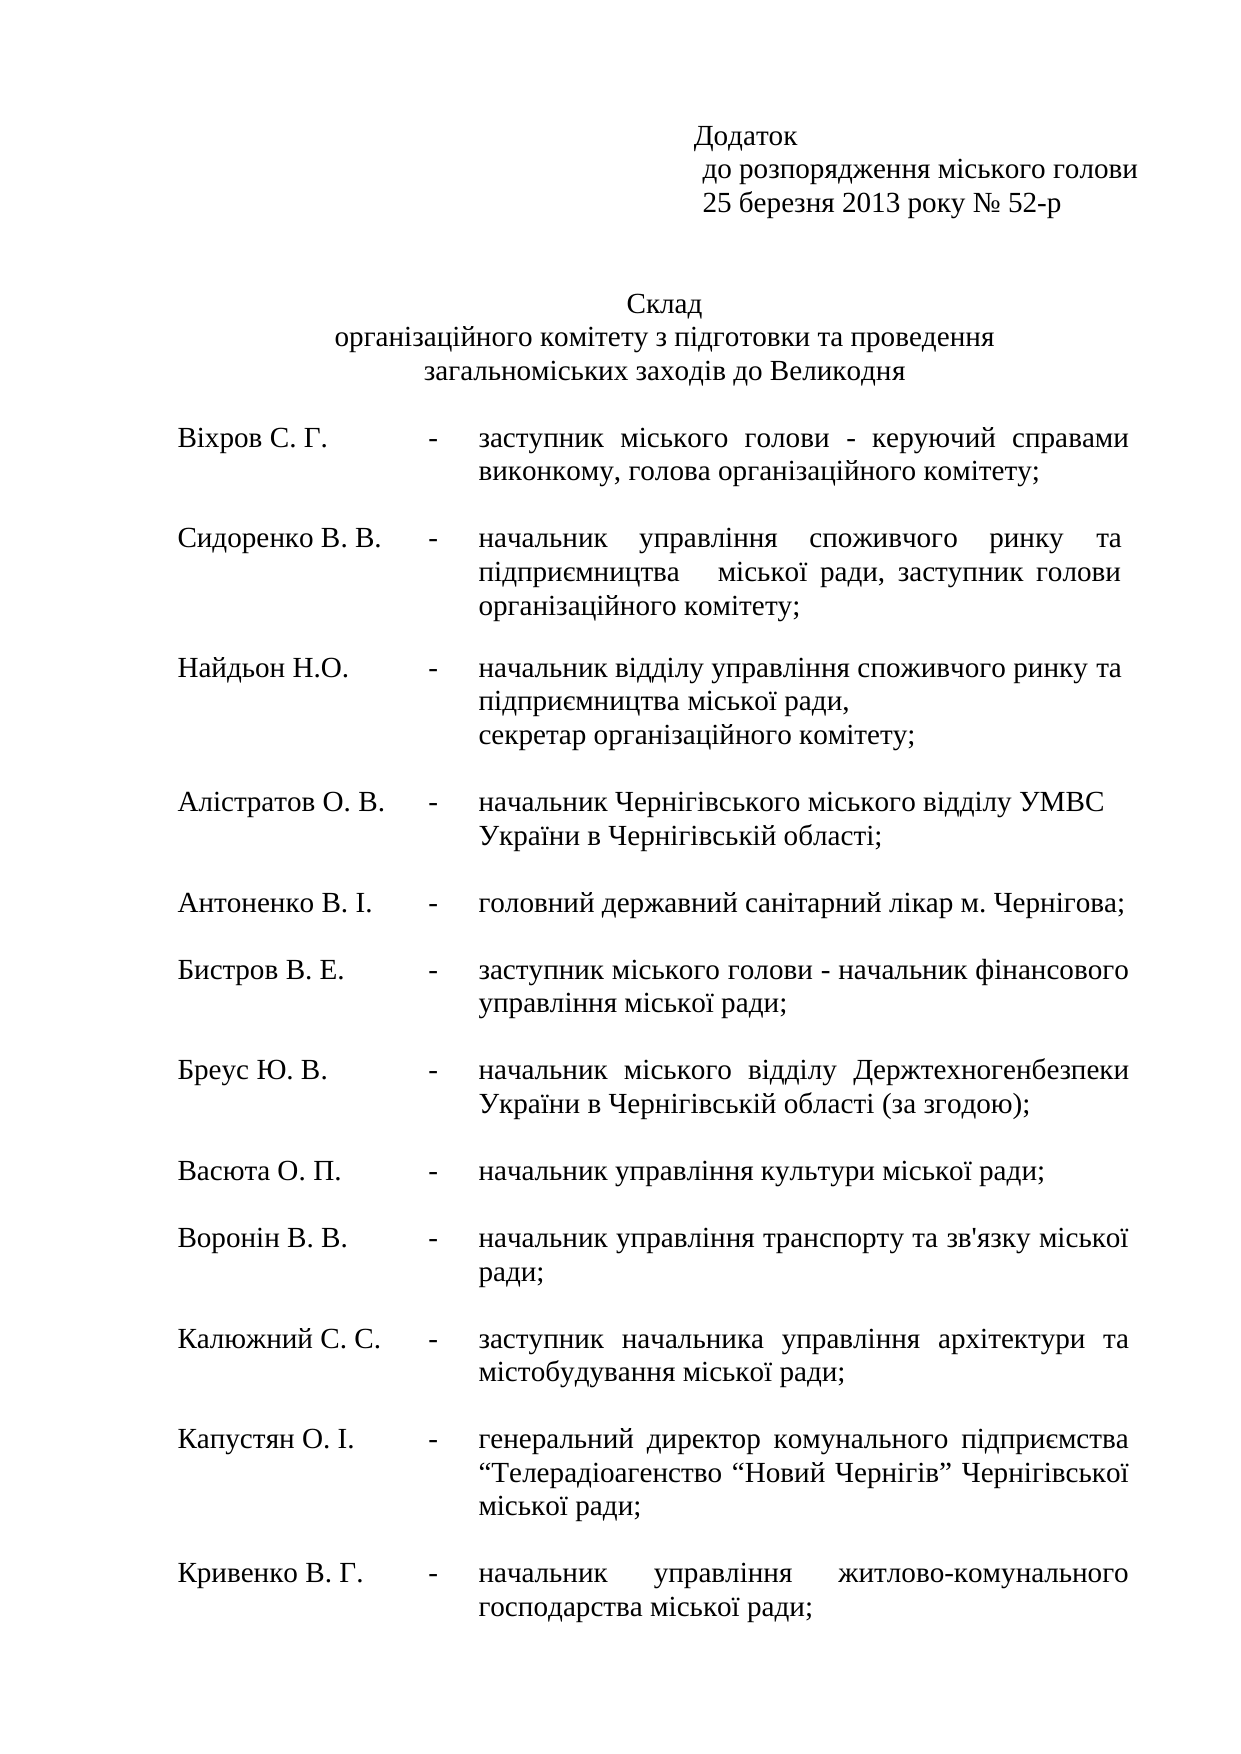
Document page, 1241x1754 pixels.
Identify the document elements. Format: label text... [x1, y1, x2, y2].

table_cell Бреус Ю. В. [166, 1053, 417, 1153]
table_cell - [417, 1153, 467, 1220]
text загальноміських заходів до Великодня [177, 353, 1152, 386]
subtitle Додаток [620, 118, 1152, 152]
table_cell заступник міського голови - начальник фінансового управління міської ради; [467, 952, 1140, 1052]
table_cell начальник управління споживчого ринку та підприємництва міської ради, заступник голови організаційного комітету; [467, 521, 1140, 650]
table_cell - [417, 784, 467, 885]
table_cell - [417, 650, 467, 784]
table_cell Найдьон Н.О. [166, 650, 417, 784]
text 25 березня 2013 року № 52-р [177, 185, 1152, 219]
table_cell начальник міського відділу Держтехногенбезпеки України в Чернігівській області (за згодою); [467, 1053, 1140, 1153]
table_cell - [417, 1053, 467, 1153]
table_header заступник міського голови - керуючий справами виконкому, голова організаційного комітету; [467, 420, 1140, 521]
table_cell Бистров В. Е. [166, 952, 417, 1052]
text до розпорядження міського голови [177, 152, 1152, 185]
table_cell начальник Чернігівського міського відділу УМВС України в Чернігівській області; [467, 784, 1140, 885]
table_cell - [417, 885, 467, 952]
table_cell - [417, 1556, 467, 1623]
table_cell Кривенко В. Г. [166, 1556, 417, 1623]
table_cell - [417, 1321, 467, 1421]
table_cell Сидоренко В. В. [166, 521, 417, 650]
table_cell начальник управління житлово-комунального господарства міської ради; [467, 1556, 1140, 1623]
table_cell - [417, 521, 467, 650]
table_cell генеральний директор комунального підприємства “Телерадіоагенство “Новий Чернігів” Чернігівської міської ради; [467, 1421, 1140, 1556]
table_header - [417, 420, 467, 521]
table_cell - [417, 1421, 467, 1556]
table_cell заступник начальника управління архітектури та містобудування міської ради; [467, 1321, 1140, 1421]
table_cell Антоненко В. І. [166, 885, 417, 952]
table_cell - [417, 952, 467, 1052]
table_cell начальник управління культури міської ради; [467, 1153, 1140, 1220]
table_cell начальник відділу управління споживчого ринку та підприємництва міської ради, секретар організаційного комітету; [467, 650, 1140, 784]
table_cell Капустян О. І. [166, 1421, 417, 1556]
table_cell - [417, 1220, 467, 1321]
text Склад [177, 286, 1152, 319]
table_cell начальник управління транспорту та зв'язку міської ради; [467, 1220, 1140, 1321]
table_cell Васюта О. П. [166, 1153, 417, 1220]
text організаційного комітету з підготовки та проведення [177, 319, 1152, 353]
table_cell Калюжний С. С. [166, 1321, 417, 1421]
table_cell Воронін В. В. [166, 1220, 417, 1321]
table_cell Алістратов О. В. [166, 784, 417, 885]
table_header Віхров С. Г. [166, 420, 417, 521]
table_cell головний державний санітарний лікар м. Чернігова; [467, 885, 1140, 952]
